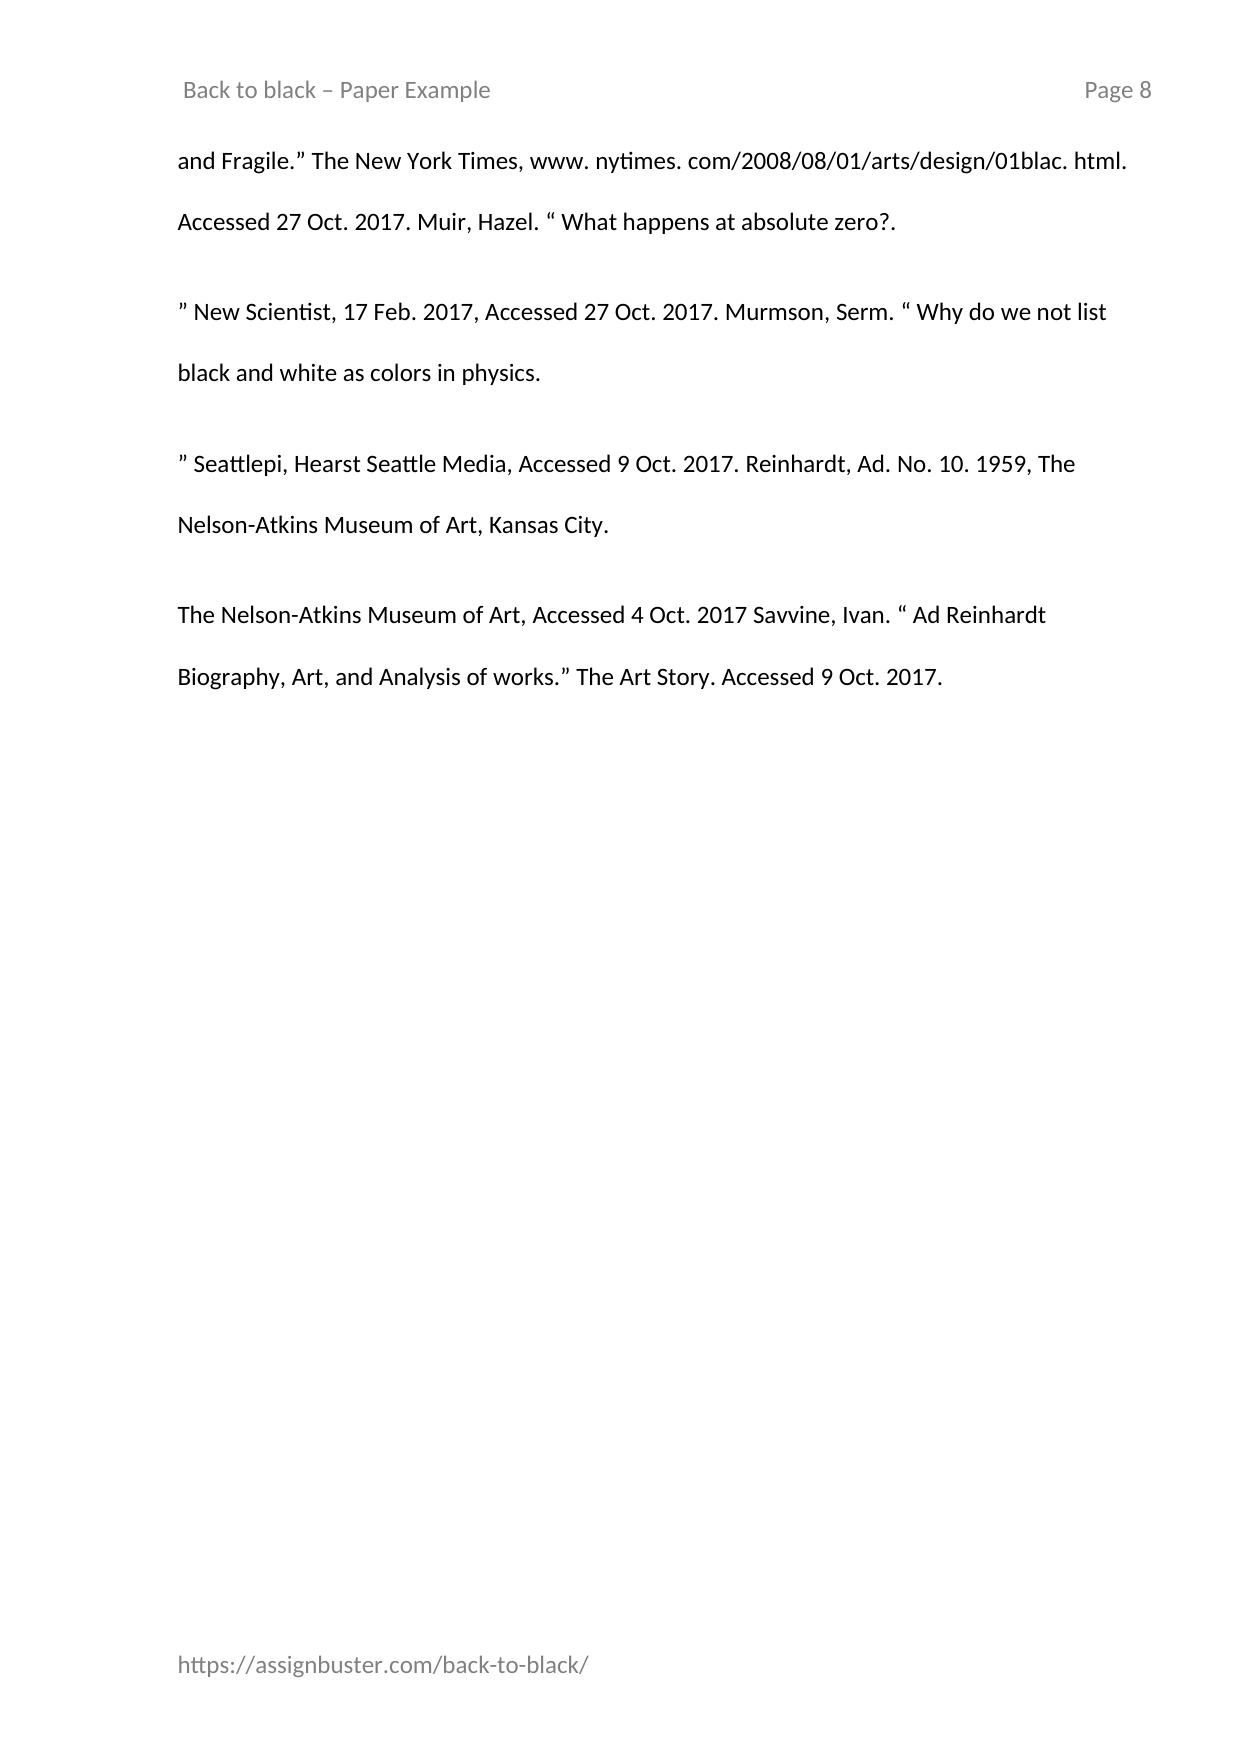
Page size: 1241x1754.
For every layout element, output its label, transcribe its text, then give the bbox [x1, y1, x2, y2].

text The Nelson-Atkins Museum of Art, Accessed 4 Oct. 2017 Savvine, Ivan. “ Ad Reinhardt Biography, Art, and Analysis of works.” The Art Story. Accessed 9 Oct. 2017. [177, 600, 1152, 691]
text ” New Scientist, 17 Feb. 2017, Accessed 27 Oct. 2017. Murmson, Serm. “ Why do we not list black and white as colors in physics. [177, 297, 1152, 388]
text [177, 145, 1152, 237]
text ” Seattlepi, Hearst Seattle Media, Accessed 9 Oct. 2017. Reinhardt, Ad. No. 10. 1959, The Nelson-Atkins Museum of Art, Kansas City. [177, 448, 1152, 540]
